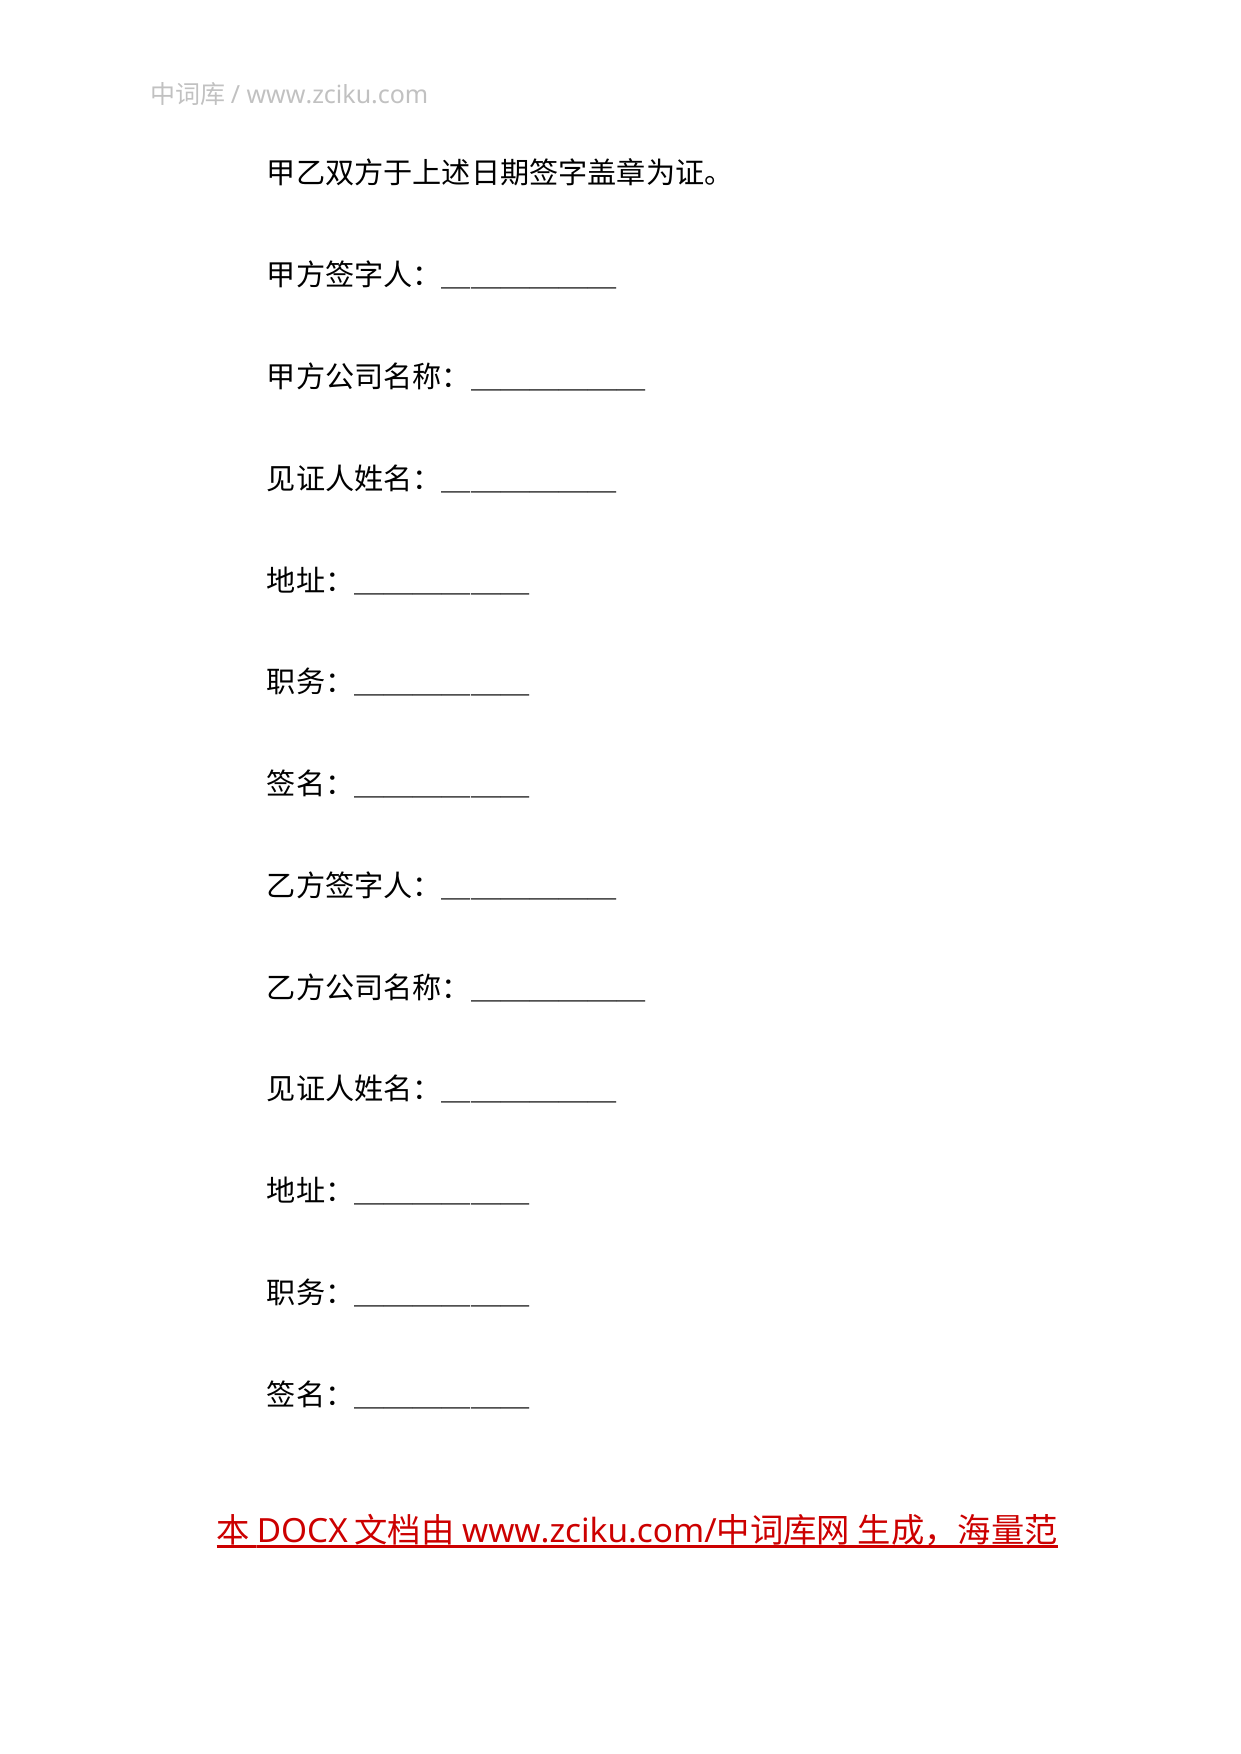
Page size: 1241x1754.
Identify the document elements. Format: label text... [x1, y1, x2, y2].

text 甲方公司名称：＿＿＿＿＿＿ [150, 353, 1090, 396]
text 甲方签字人：＿＿＿＿＿＿ [150, 252, 1090, 294]
text 职务：＿＿＿＿＿＿ [150, 1269, 1090, 1312]
text 地址：＿＿＿＿＿＿ [150, 1168, 1090, 1210]
text 职务：＿＿＿＿＿＿ [150, 659, 1090, 701]
text 签名：＿＿＿＿＿＿ [150, 1371, 1090, 1413]
text 见证人姓名：＿＿＿＿＿＿ [150, 455, 1090, 498]
text 地址：＿＿＿＿＿＿ [150, 557, 1090, 599]
text 签名：＿＿＿＿＿＿ [150, 761, 1090, 803]
text 见证人姓名：＿＿＿＿＿＿ [150, 1066, 1090, 1108]
text 乙方公司名称：＿＿＿＿＿＿ [150, 964, 1090, 1006]
text 甲乙双方于上述日期签字盖章为证。 [150, 150, 1090, 192]
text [150, 1504, 1090, 1553]
text 乙方签字人：＿＿＿＿＿＿ [150, 862, 1090, 905]
